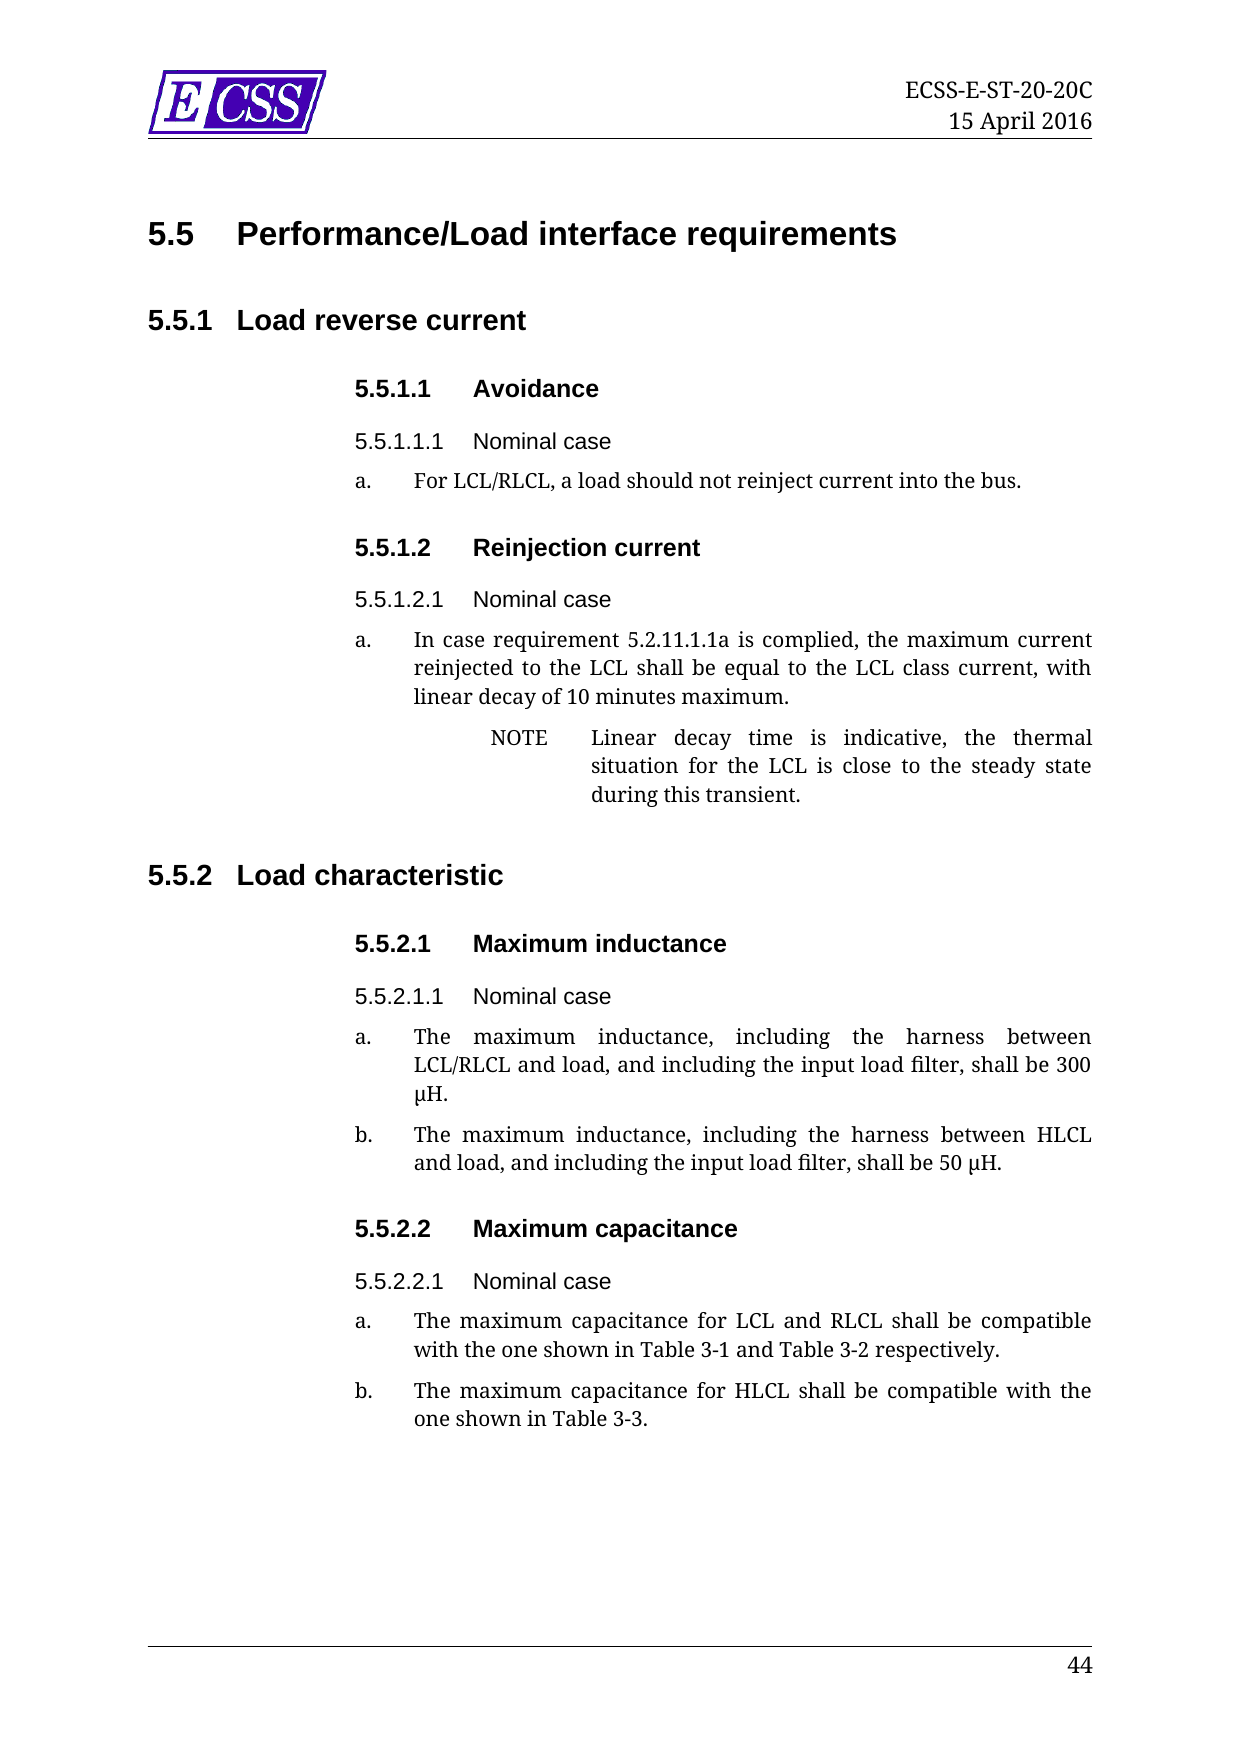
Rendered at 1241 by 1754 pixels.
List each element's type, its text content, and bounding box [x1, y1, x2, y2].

subtitle Reinjection current [354, 532, 1092, 561]
subtitle Load reverse current [148, 303, 1092, 336]
text The maximum capacitance for LCL and RLCL shall be compatible with the one shown in Table 3-1 and Table 3-2 respectively. [354, 1307, 1092, 1363]
subtitle Maximum inductance [354, 929, 1092, 958]
subtitle Nominal case [354, 983, 1092, 1009]
text The maximum inductance, including the harness between LCL/RLCL and load, and including the input load filter, shall be 300 µH. [354, 1022, 1092, 1107]
text For LCL/RLCL, a load should not reinject current into the bus. [354, 467, 1092, 495]
picture [148, 70, 327, 134]
subtitle Load characteristic [148, 858, 1092, 892]
subtitle Performance/Load interface requirements [148, 214, 1092, 253]
subtitle Nominal case [354, 586, 1092, 613]
text In case requirement 5.2.11.1.1a is complied, the maximum current reinjected to the LCL shall be equal to the LCL class current, with linear decay of 10 minutes maximum. [354, 625, 1092, 710]
text Linear decay time is indicative, the thermal situation for the LCL is close to the steady state during this transient. [490, 723, 1092, 808]
text The maximum inductance, including the harness between HLCL and load, and including the input load filter, shall be 50 µH. [354, 1120, 1092, 1177]
subtitle Avoidance [354, 374, 1092, 403]
text The maximum capacitance for HLCL shall be compatible with the one shown in Table 3-3. [354, 1376, 1092, 1433]
subtitle Nominal case [354, 1268, 1092, 1294]
subtitle Maximum capacitance [354, 1214, 1092, 1243]
subtitle Nominal case [354, 428, 1092, 454]
